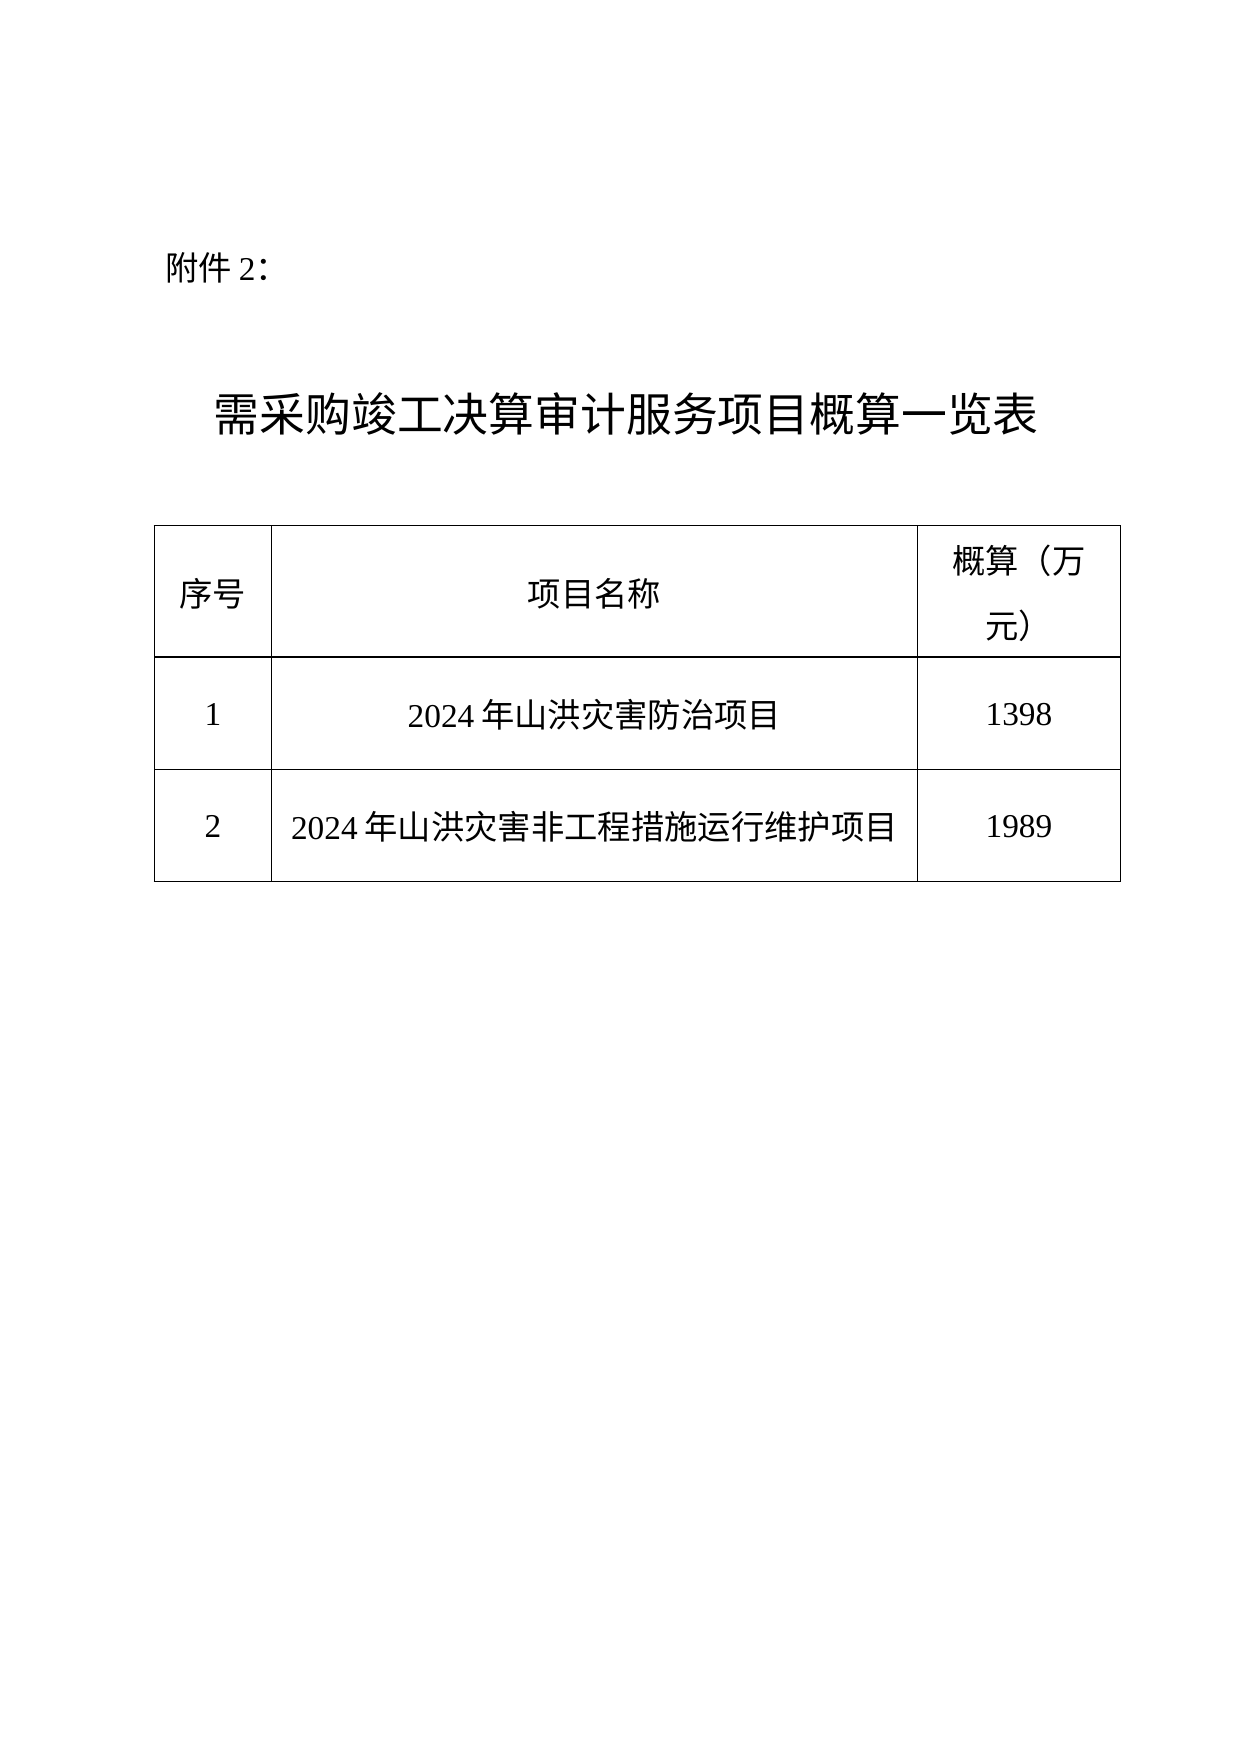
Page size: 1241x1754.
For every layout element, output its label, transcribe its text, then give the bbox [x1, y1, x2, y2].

table_cell 2024年山洪灾害非工程措施运行维护项目 [272, 770, 917, 881]
table_cell 1 [155, 658, 271, 769]
table_cell 2 [155, 770, 271, 881]
table_cell 1989 [918, 770, 1120, 881]
table_cell 2024年山洪灾害防治项目 [272, 658, 917, 769]
text 附件2： [165, 233, 1087, 298]
table_header 序号 [155, 526, 271, 656]
table_cell 1398 [918, 658, 1120, 769]
table_header 概算（万元） [918, 526, 1120, 656]
text 需采购竣工决算审计服务项目概算一览表 [165, 363, 1087, 460]
table_header 项目名称 [272, 526, 917, 656]
